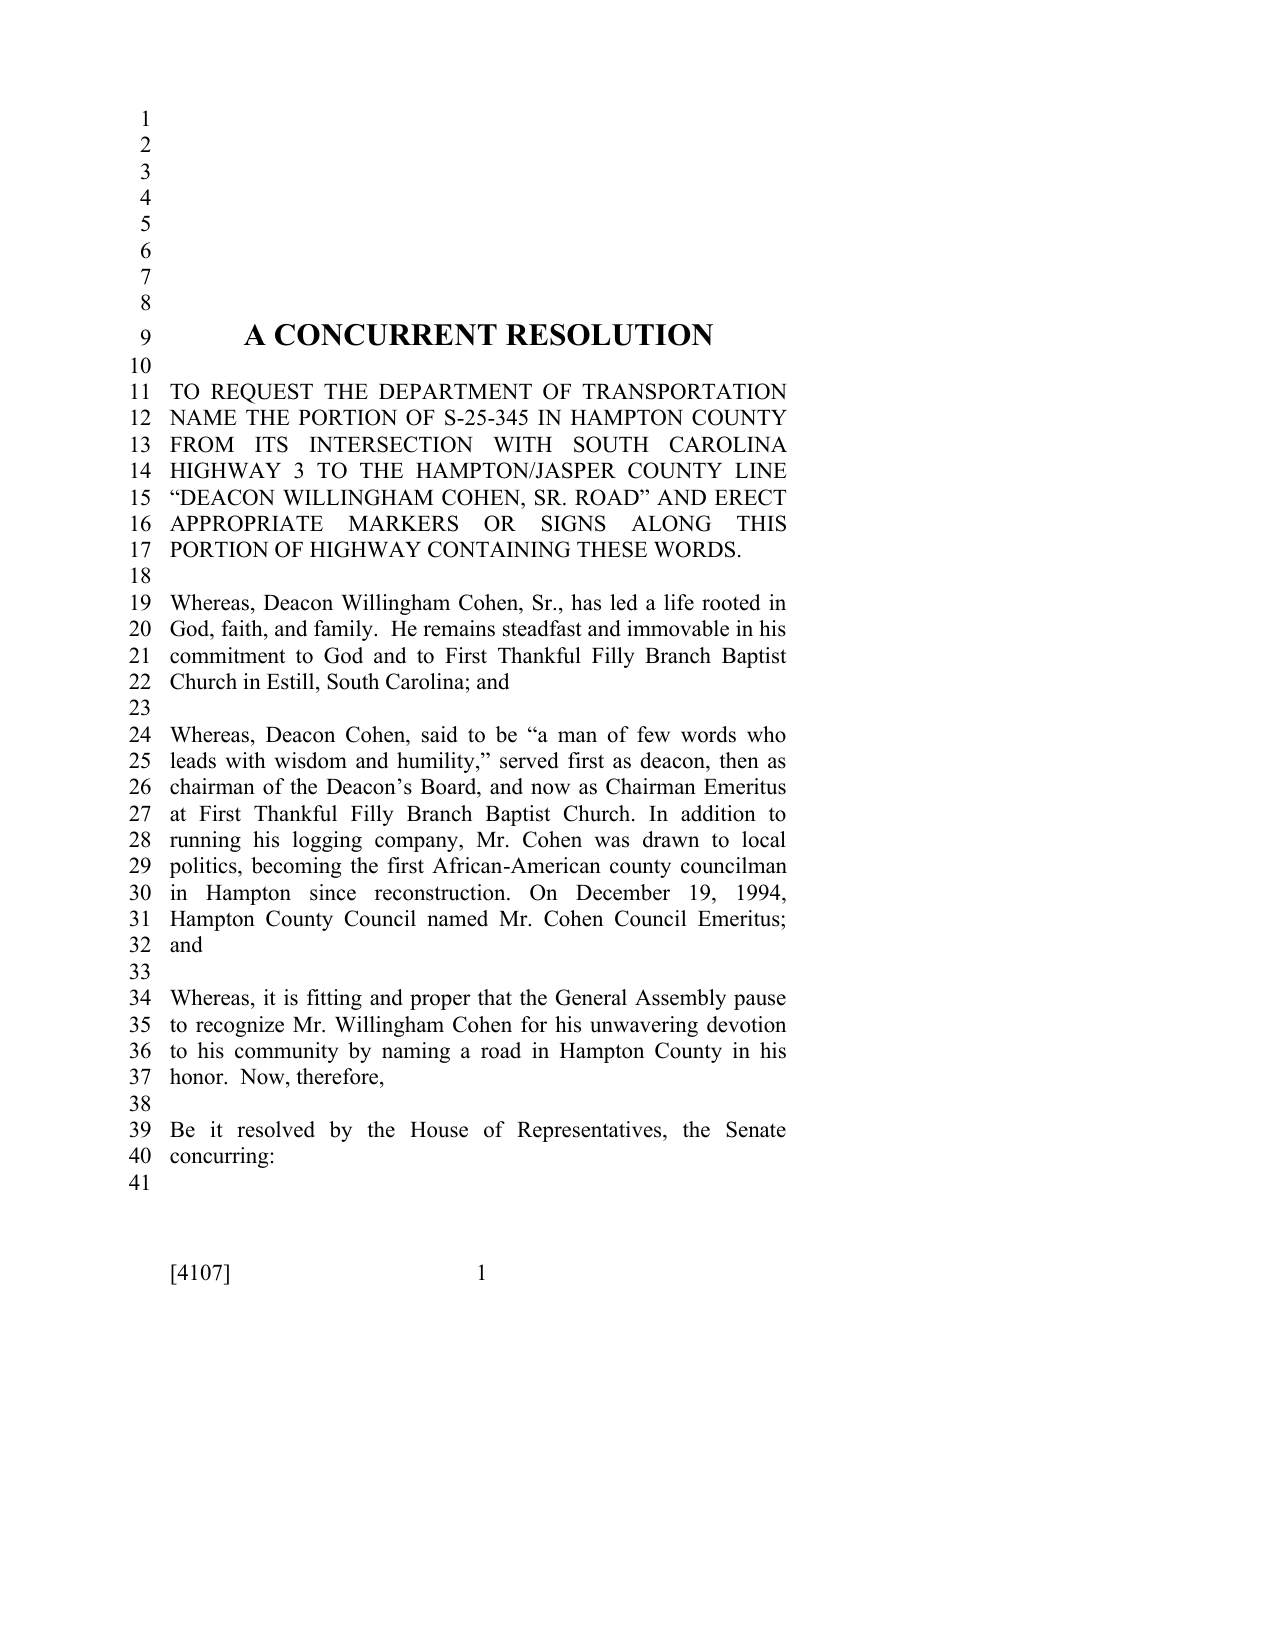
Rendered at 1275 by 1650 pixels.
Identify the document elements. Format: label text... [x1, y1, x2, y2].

text Whereas, Deacon Cohen, said to be “a man of few words who leads with wisdom and humility,” served first as deacon, then as chairman of the Deacon’s Board, and now as Chairman Emeritus at First Thankful Filly Branch Baptist Church. In addition to running his logging company, Mr. Cohen was drawn to local politics, becoming the first African-American county councilman in Hampton since reconstruction. On December 19, 1994, Hampton County Council named Mr. Cohen Council Emeritus; and [169, 721, 787, 958]
text Whereas, it is fitting and proper that the General Assembly pause to recognize Mr. Willingham Cohen for his unwavering devotion to his community by naming a road in Hampton County in his honor. Now, therefore, [169, 984, 787, 1090]
text TO REQUEST THE DEPARTMENT OF TRANSPORTATION NAME THE PORTION OF S-25-345 IN HAMPTON COUNTY FROM ITS INTERSECTION WITH SOUTH CAROLINA HIGHWAY 3 TO THE HAMPTON/JASPER COUNTY LINE “DEACON WILLINGHAM COHEN, SR. ROAD” AND ERECT APPROPRIATE MARKERS OR SIGNS ALONG THIS PORTION OF HIGHWAY CONTAINING THESE WORDS. [169, 378, 787, 563]
text Whereas, Deacon Willingham Cohen, Sr., has led a life rooted in God, faith, and family. He remains steadfast and immovable in his commitment to God and to First Thankful Filly Branch Baptist Church in Estill, South Carolina; and [169, 589, 787, 694]
text Be it resolved by the House of Representatives, the Senate concurring: [169, 1116, 787, 1169]
text A CONCURRENT RESOLUTION [169, 316, 787, 352]
